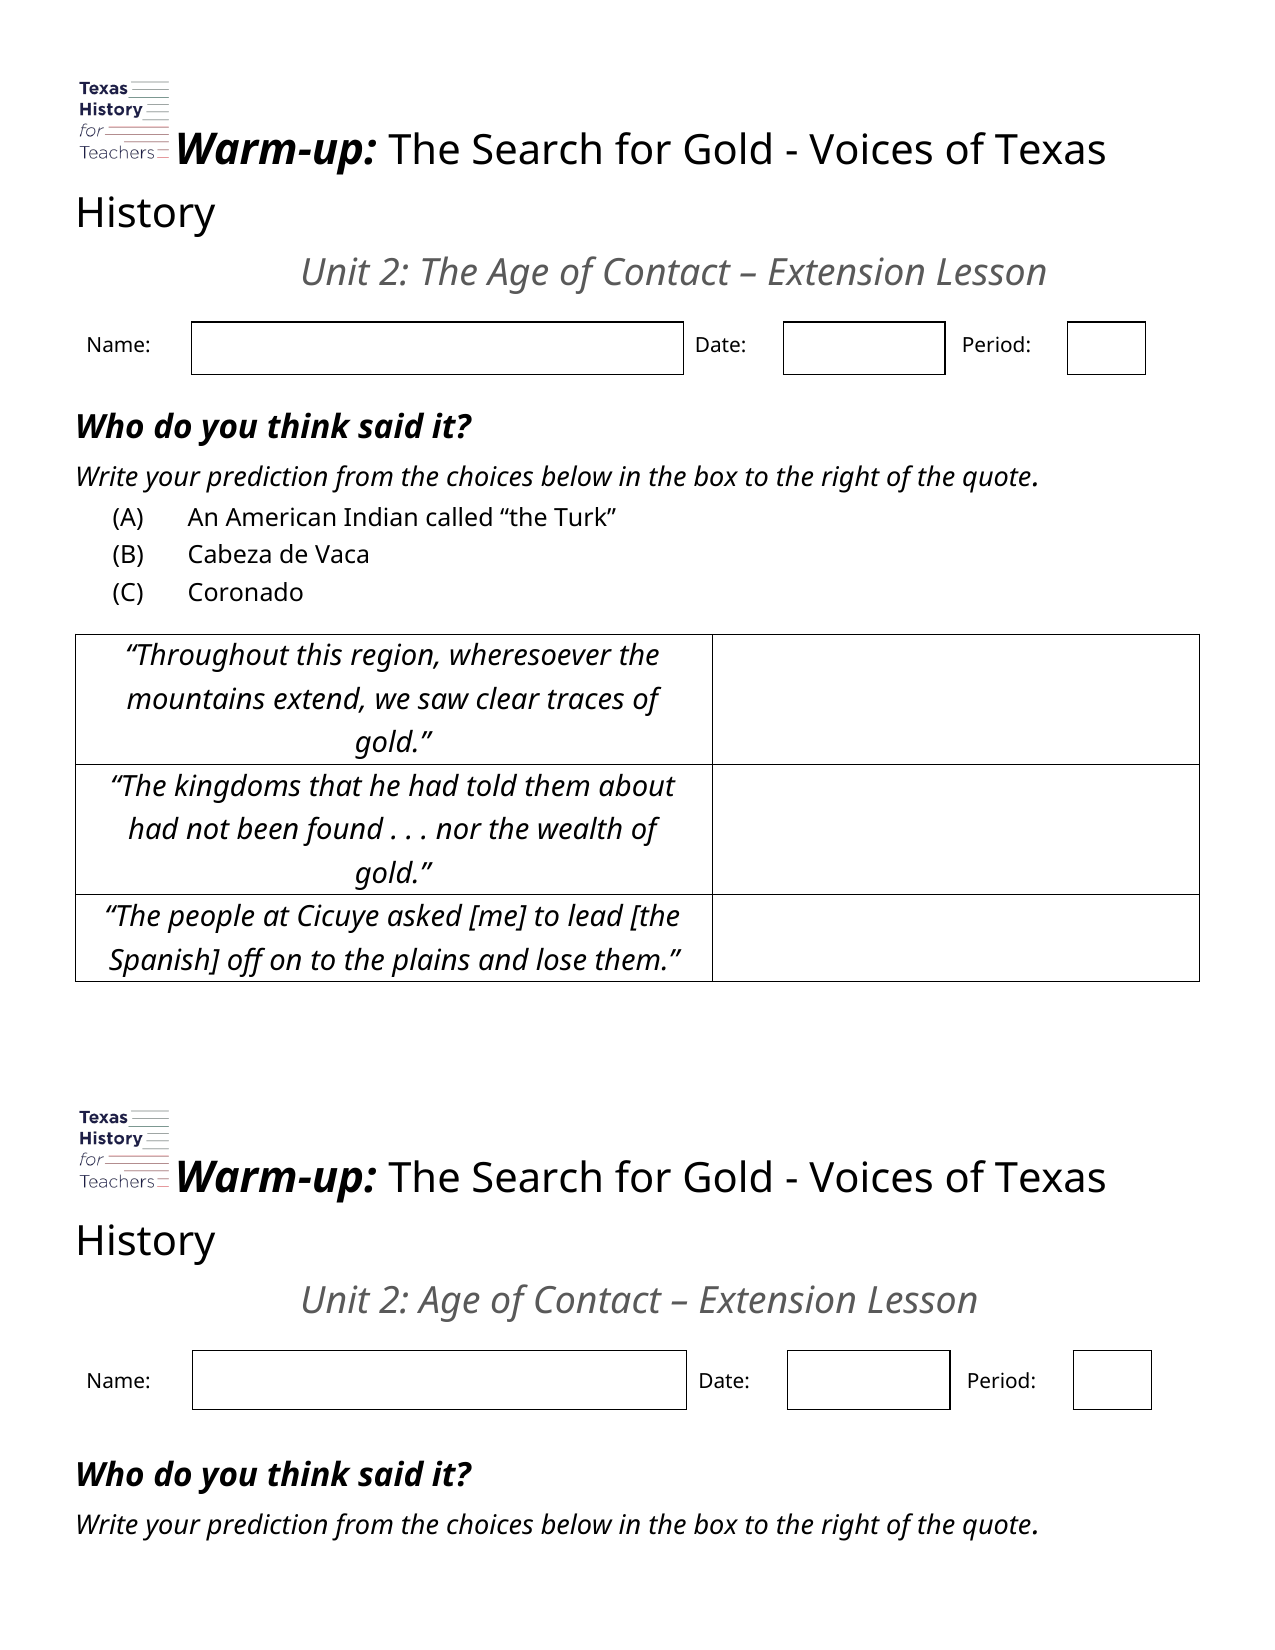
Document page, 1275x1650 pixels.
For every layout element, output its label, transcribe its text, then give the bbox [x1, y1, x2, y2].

table_header Date: [684, 321, 783, 374]
text Who do you think said it? [75, 403, 1200, 448]
table_cell [713, 765, 1199, 894]
table_header Period: [951, 1350, 1073, 1409]
text Who do you think said it? [75, 1451, 1200, 1496]
table_header [713, 635, 1199, 764]
table_header [784, 323, 944, 374]
list Coronado [112, 574, 1200, 608]
table_header [193, 1351, 686, 1409]
picture [75, 1103, 172, 1193]
text Unit 2: The Age of Contact – Extension Lesson [225, 245, 1200, 296]
text Write your prediction from the choices below in the box to the right of the quote. [75, 453, 1200, 495]
table_header Date: [687, 1350, 787, 1409]
table_header [1068, 323, 1145, 374]
table_header [192, 323, 683, 374]
picture [75, 75, 172, 164]
table_header Name: [75, 1350, 192, 1409]
table_cell “The people at Cicuye asked [me] to lead [the Spanish] off on to the plains and lose them.” [76, 895, 712, 981]
text Write your prediction from the choices below in the box to the right of the quote. [75, 1501, 1200, 1543]
text Warm-up: The Search for Gold - Voices of Texas History [75, 1103, 1200, 1268]
text Warm-up: The Search for Gold - Voices of Texas History [75, 75, 1200, 239]
table_header Period: [946, 321, 1067, 374]
table_header [788, 1351, 949, 1409]
list Cabeza de Vaca [112, 537, 1200, 571]
table_cell [713, 895, 1199, 981]
table_cell “The kingdoms that he had told them about had not been found . . . nor the wealth of gold.” [76, 765, 712, 894]
list An American Indian called “the Turk” [112, 499, 1200, 533]
table_header Name: [75, 321, 191, 374]
text Unit 2: Age of Contact – Extension Lesson [225, 1273, 1200, 1324]
table_header “Throughout this region, wheresoever the mountains extend, we saw clear traces of gold.” [76, 635, 712, 764]
table_header [1074, 1351, 1151, 1409]
